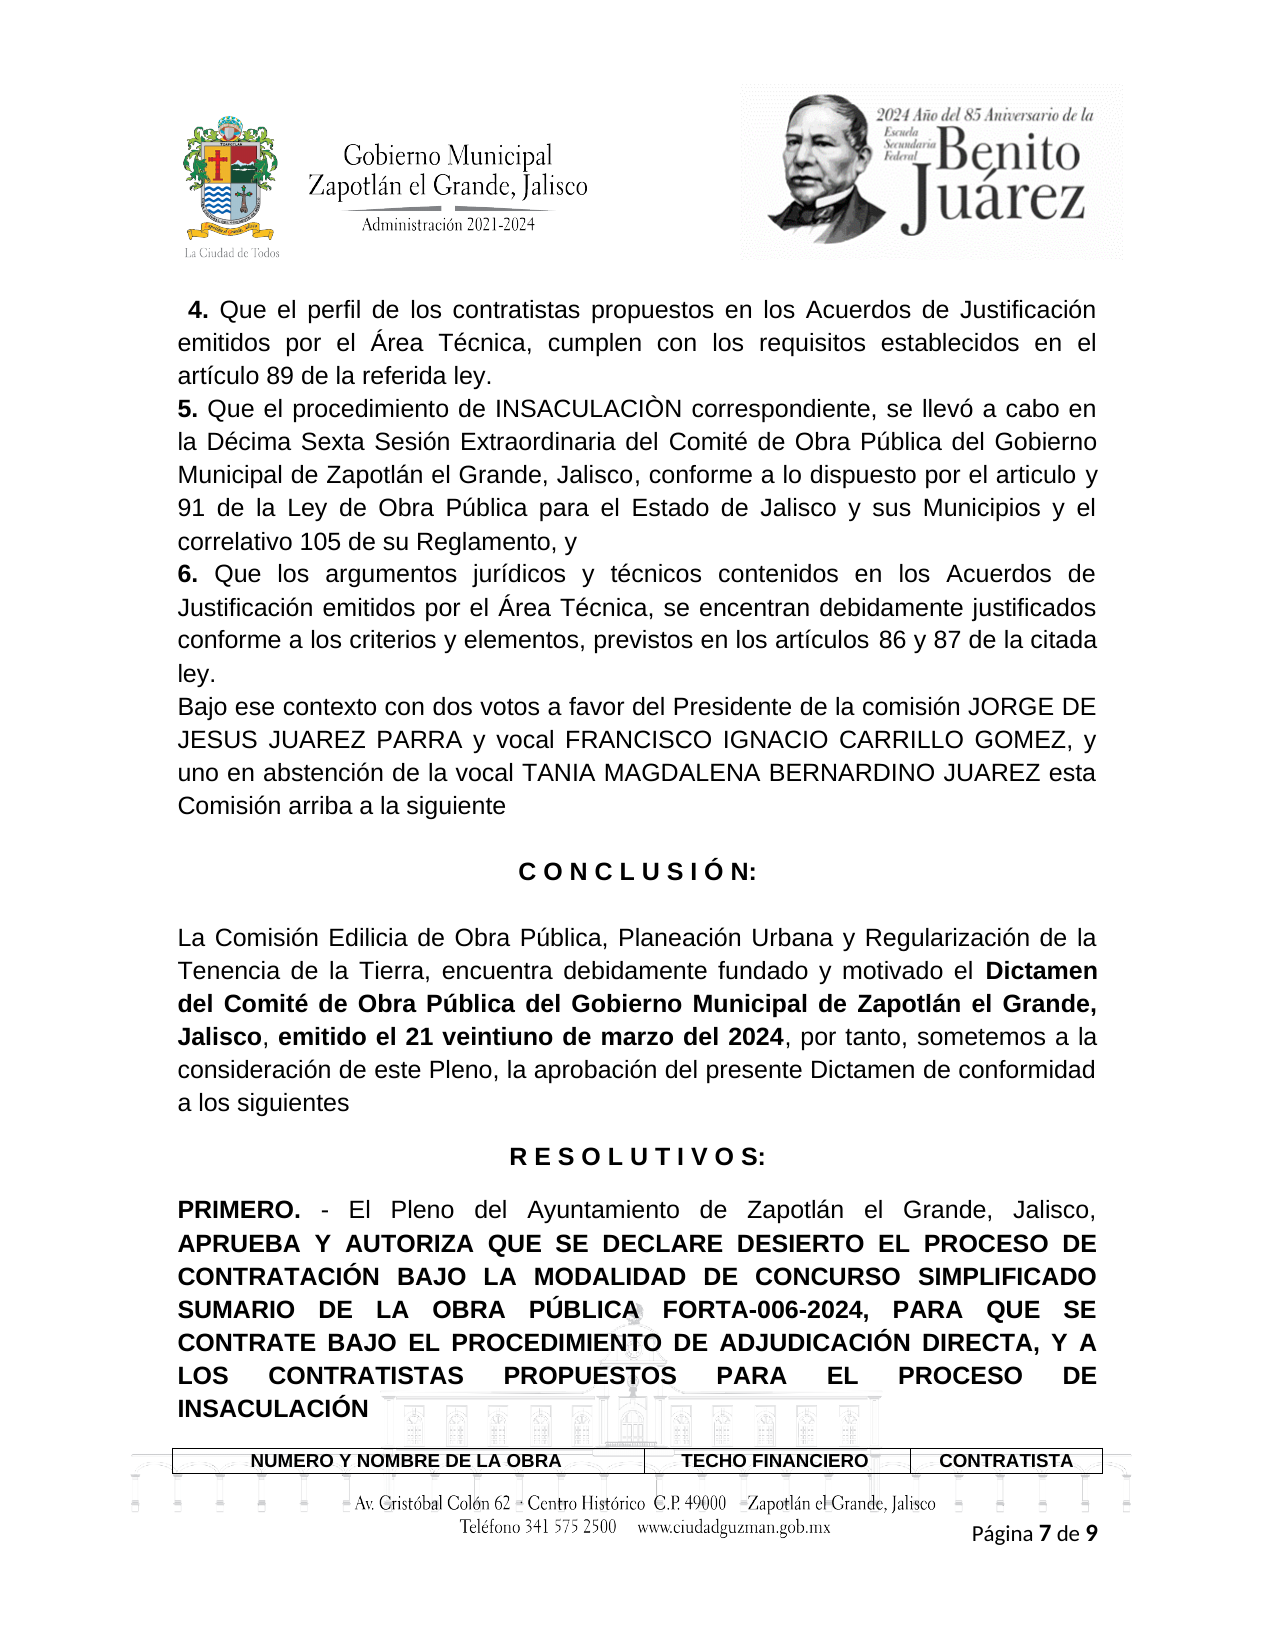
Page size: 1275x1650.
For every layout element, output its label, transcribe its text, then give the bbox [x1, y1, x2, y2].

picture [121, 73, 1142, 1577]
text Bajo ese contexto con dos votos a favor del Presidente de la comisión JORGE DE JESUS JUAREZ PARRA y vocal FRANCISCO IGNACIO CARRILLO GOMEZ, y uno en abstención de la vocal TANIA MAGDALENA BERNARDINO JUAREZ esta Comisión arriba a la siguiente [177, 692, 1098, 819]
text 6. Que los argumentos jurídicos y técnicos contenidos en los Acuerdos de Justificación emitidos por el Área Técnica, se encentran debidamente justificados conforme a los criterios y elementos, previstos en los artículos 86 y 87 de la citada ley. [177, 559, 1098, 687]
text La Comisión Edilicia de Obra Pública, Planeación Urbana y Regularización de la Tenencia de la Tierra, encuentra debidamente fundado y motivado el Dictamen del Comité de Obra Pública del Gobierno Municipal de Zapotlán el Grande, Jalisco, emitido el 21 veintiuno de marzo del 2024, por tanto, sometemos a la consideración de este Pleno, la aprobación del presente Dictamen de conformidad a los siguientes [177, 923, 1098, 1117]
table_header TECHO FINANCIERO [645, 1449, 910, 1473]
text 5. Que el procedimiento de INSACULACIÒN correspondiente, se llevó a cabo en la Décima Sexta Sesión Extraordinaria del Comité de Obra Pública del Gobierno Municipal de Zapotlán el Grande, Jalisco, conforme a lo dispuesto por el articulo y 91 de la Ley de Obra Pública para el Estado de Jalisco y sus Municipios y el correlativo 105 de su Reglamento, y [177, 394, 1098, 555]
text R E S O L U T I V O S: [177, 1142, 1098, 1170]
text 4. Que el perfil de los contratistas propuestos en los Acuerdos de Justificación emitidos por el Área Técnica, cumplen con los requisitos establecidos en el artículo 89 de la referida ley. [177, 295, 1098, 390]
table_header CONTRATISTA GANADOR [911, 1449, 1102, 1473]
text C O N C L U S I Ó N: [177, 857, 1098, 885]
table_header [173, 1449, 644, 1473]
text PRIMERO. - El Pleno del Ayuntamiento de Zapotlán el Grande, Jalisco, APRUEBA Y AUTORIZA QUE SE DECLARE DESIERTO EL PROCESO DE CONTRATACIÓN BAJO LA MODALIDAD DE CONCURSO SIMPLIFICADO SUMARIO DE LA OBRA PÚBLICA FORTA-006-2024, PARA QUE SE CONTRATE BAJO EL PROCEDIMIENTO DE ADJUDICACIÓN DIRECTA, Y A LOS CONTRATISTAS PROPUESTOS PARA EL PROCESO DE INSACULACIÓN [177, 1196, 1098, 1422]
